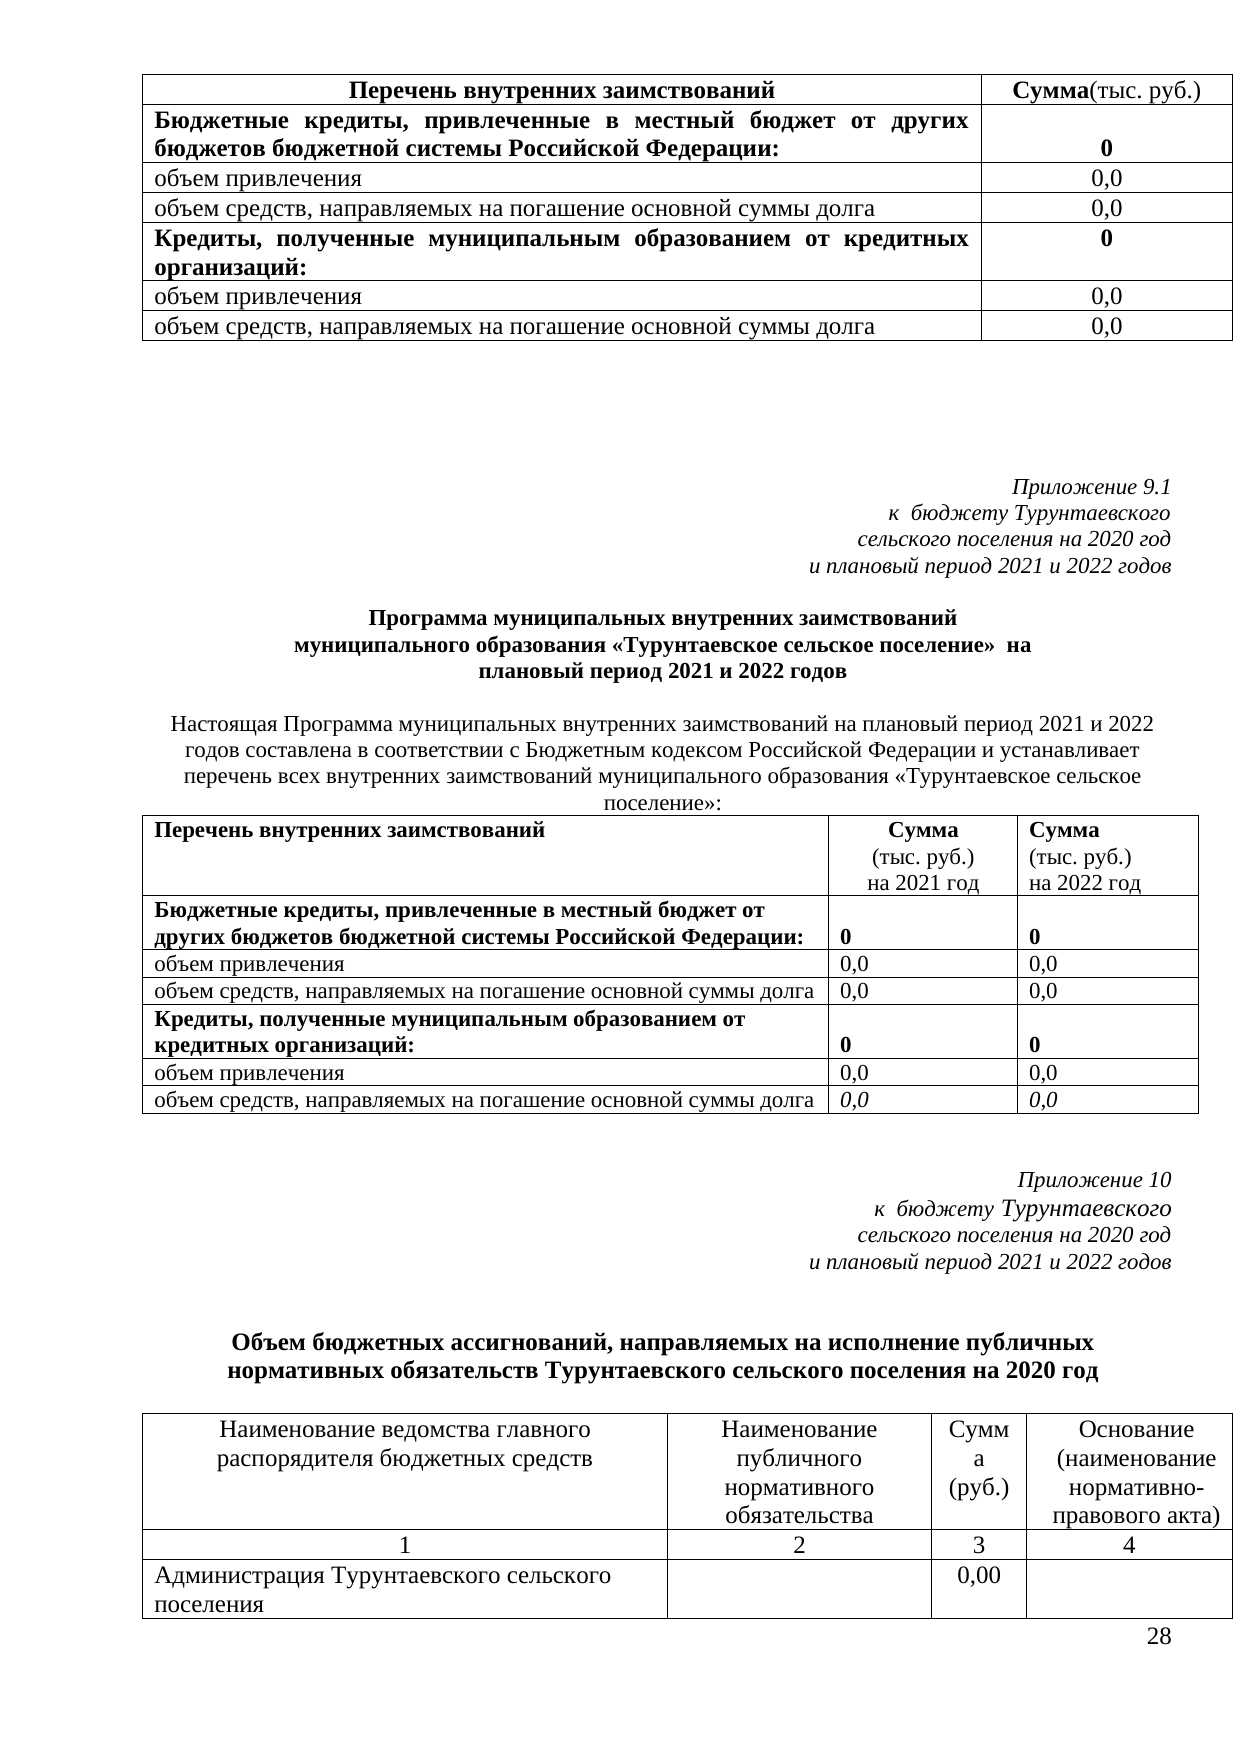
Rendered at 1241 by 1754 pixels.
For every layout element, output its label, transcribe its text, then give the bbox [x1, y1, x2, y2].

table_cell 0 [982, 105, 1232, 162]
text Приложение 10 к бюджету Турунтаевского сельского поселения на 2020 год [154, 1166, 1171, 1248]
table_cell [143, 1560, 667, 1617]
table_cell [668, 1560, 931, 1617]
text Объем бюджетных ассигнований, направляемых на исполнение публичных нормативных обязательств Турунтаевского сельского поселения на 2020 год [154, 1327, 1171, 1384]
table_cell 0 [1018, 1005, 1198, 1058]
table_cell 0,0 [1018, 950, 1198, 977]
table_header Сумма (тыс. руб.) на 2021 год [829, 816, 1017, 895]
table_header Перечень внутренних заимствований [143, 75, 981, 104]
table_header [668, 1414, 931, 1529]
table_cell Бюджетные кредиты, привлеченные в местный бюджет от других бюджетов бюджетной системы Российской Федерации: [143, 896, 828, 949]
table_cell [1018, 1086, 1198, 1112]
table_cell 0 [1018, 896, 1198, 949]
text Настоящая Программа муниципальных внутренних заимствований на плановый период 2021 и 2022 годов составлена в соответствии с Бюджетным кодексом Российской Федерации и устанавливает перечень всех внутренних заимствований муниципального образования «Турунтаевское сельское поселение»: [154, 710, 1171, 815]
table_cell объем средств, направляемых на погашение основной суммы долга [143, 978, 828, 1004]
text муниципального образования «Турунтаевское сельское поселение» на [154, 631, 1171, 657]
text и плановый период 2021 и 2022 годов [154, 552, 1171, 578]
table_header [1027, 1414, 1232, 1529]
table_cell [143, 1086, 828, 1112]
table_cell Кредиты, полученные муниципальным образованием от кредитных организаций: [143, 1005, 828, 1058]
text плановый период 2021 и 2022 годов [154, 657, 1171, 683]
table_cell 0,0 [982, 281, 1232, 310]
table_cell объем привлечения [143, 950, 828, 977]
table_cell 0,0 [982, 311, 1232, 340]
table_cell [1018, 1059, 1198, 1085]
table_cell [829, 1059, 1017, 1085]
table_cell объем привлечения [143, 163, 981, 192]
table_cell 0,0 [982, 163, 1232, 192]
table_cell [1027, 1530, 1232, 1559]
table_cell объем привлечения [143, 1059, 828, 1085]
table_cell Бюджетные кредиты, привлеченные в местный бюджет от других бюджетов бюджетной системы Российской Федерации: [143, 105, 981, 162]
text и плановый период 2021 и 2022 годов [154, 1248, 1171, 1274]
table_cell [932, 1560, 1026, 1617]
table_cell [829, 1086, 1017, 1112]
table_cell 0 [829, 896, 1017, 949]
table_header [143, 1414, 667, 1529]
table_cell Кредиты, полученные муниципальным образованием от кредитных организаций: [143, 223, 981, 280]
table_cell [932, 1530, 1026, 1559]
text Приложение 9.1 к бюджету Турунтаевского сельского поселения на 2020 год [154, 473, 1171, 552]
text Программа муниципальных внутренних заимствований [154, 604, 1171, 631]
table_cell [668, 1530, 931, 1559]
table_header Сумма(тыс. руб.) [982, 75, 1232, 104]
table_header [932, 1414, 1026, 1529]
table_cell объем средств, направляемых на погашение основной суммы долга [143, 193, 981, 222]
table_header Перечень внутренних заимствований [143, 816, 828, 895]
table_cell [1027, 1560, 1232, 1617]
table_cell 0 [829, 1005, 1017, 1058]
table_cell 0,0 [829, 978, 1017, 1004]
table_cell 0 [982, 223, 1232, 280]
table_cell 0,0 [829, 950, 1017, 977]
table_header Сумма (тыс. руб.) на 2022 год [1018, 816, 1198, 895]
table_cell 0,0 [982, 193, 1232, 222]
table_cell объем средств, направляемых на погашение основной суммы долга [143, 311, 981, 340]
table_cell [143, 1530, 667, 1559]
table_cell объем привлечения [143, 281, 981, 310]
table_cell 0,0 [1018, 978, 1198, 1004]
